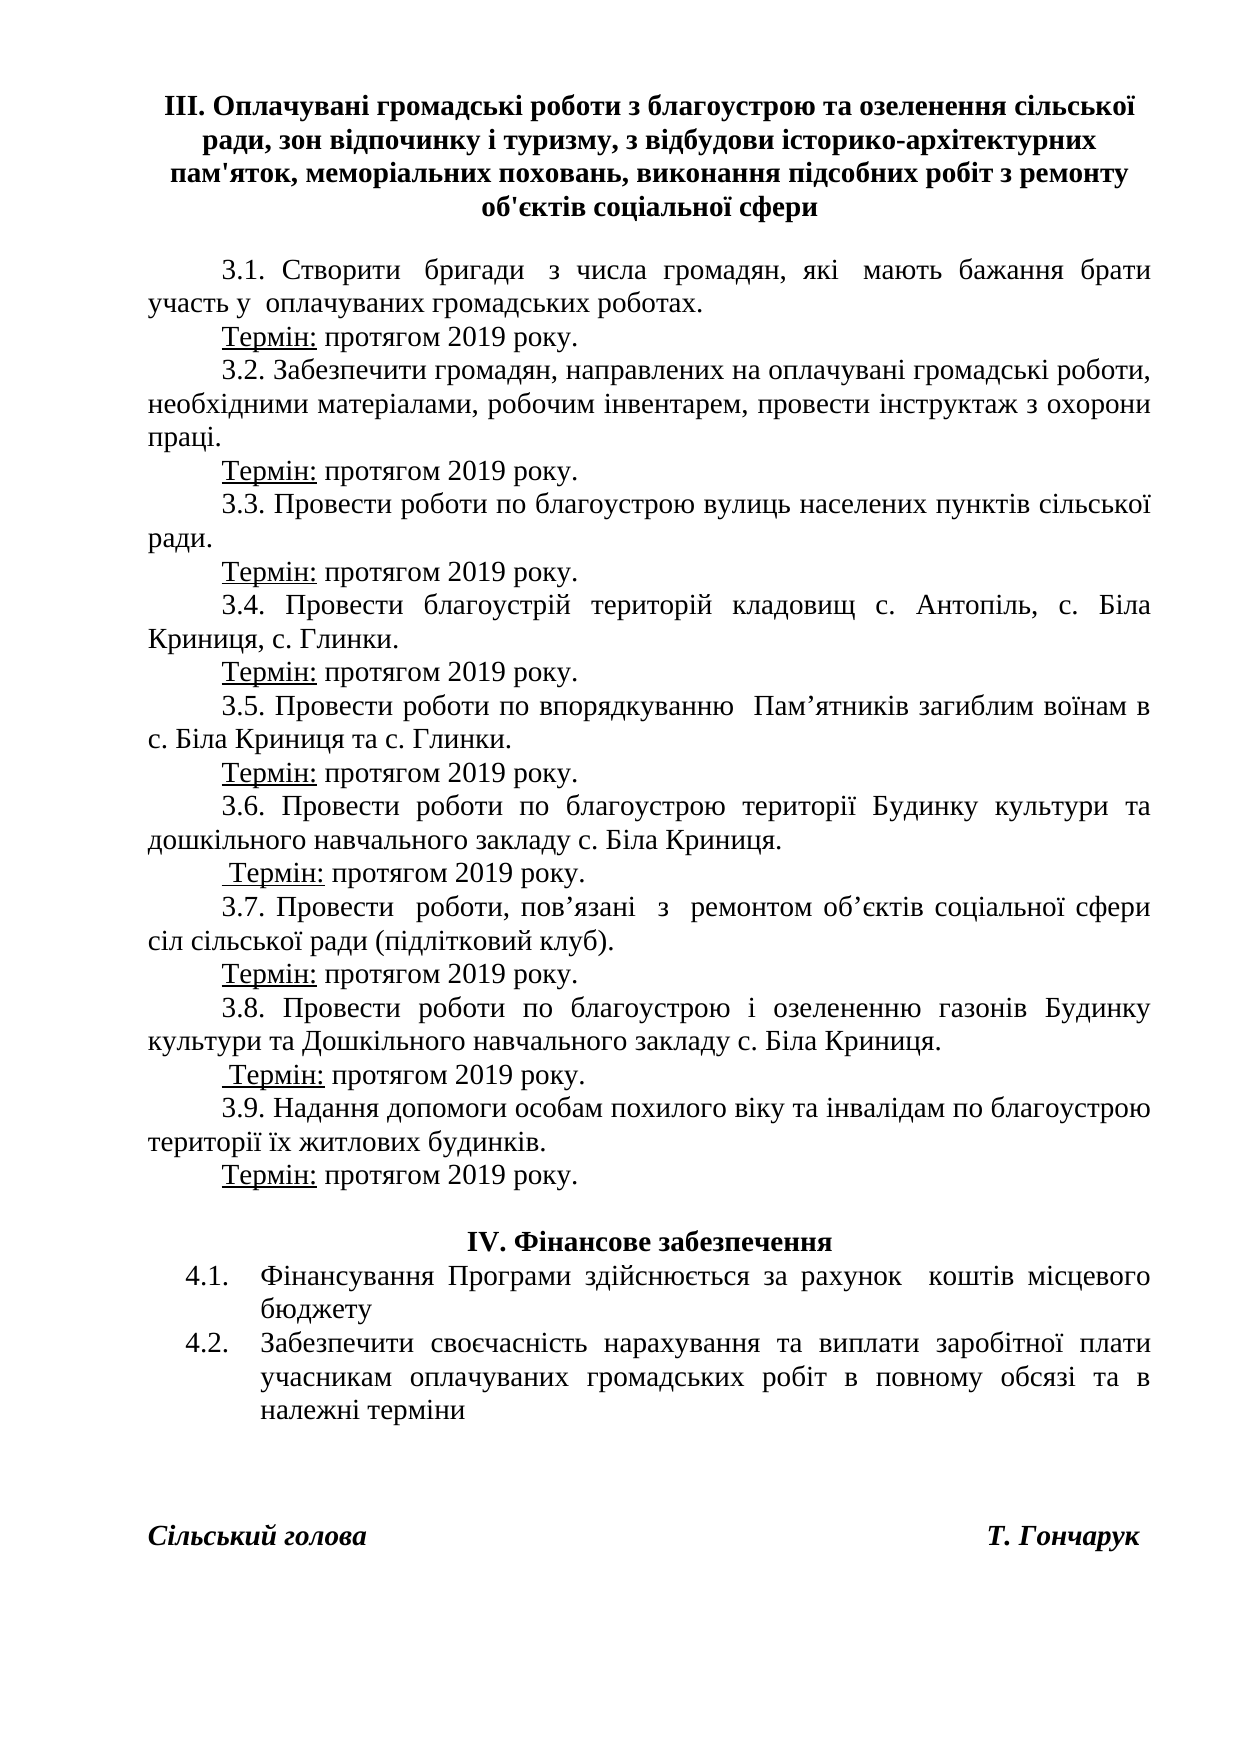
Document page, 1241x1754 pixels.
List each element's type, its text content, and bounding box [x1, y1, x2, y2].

text 3.4. Провести благоустрій територій кладовищ с. Антопіль, с. Біла Криниця, с. Глинки. [148, 587, 1152, 654]
list Фінансування Програми здійснюється за рахунок коштів місцевого бюджету [185, 1258, 1152, 1325]
text ІV. Фінансове забезпечення [148, 1224, 1152, 1258]
text 3.1. Створити бригади з числа громадян, які мають бажання брати участь у оплачуваних громадських роботах. [148, 252, 1152, 319]
text Термін: протягом 2019 року. [148, 1157, 1152, 1191]
text Термін: протягом 2019 року. [148, 554, 1152, 587]
text 3.2. Забезпечити громадян, направлених на оплачувані громадські роботи, необхідними матеріалами, робочим інвентарем, провести інструктаж з охорони праці. [148, 352, 1152, 453]
list Забезпечити своєчасність нарахування та виплати заробітної плати учасникам оплачуваних громадських робіт в повному обсязі та в належні терміни [185, 1325, 1152, 1426]
text Термін: протягом 2019 року. [148, 319, 1152, 352]
text Термін: протягом 2019 року. [148, 755, 1152, 788]
text Сільський голова Т. Гончарук [148, 1518, 1152, 1551]
text 3.9. Надання допомоги особам похилого віку та інвалідам по благоустрою території їх житлових будинків. [148, 1090, 1152, 1157]
text Термін: протягом 2019 року. [148, 1057, 1152, 1090]
text Термін: протягом 2019 року. [148, 956, 1152, 990]
text Термін: протягом 2019 року. [148, 453, 1152, 487]
text Термін: протягом 2019 року. [148, 856, 1152, 889]
text Термін: протягом 2019 року. [148, 654, 1152, 688]
text 3.3. Провести роботи по благоустрою вулиць населених пунктів сільської ради. [148, 487, 1152, 554]
text 3.5. Провести роботи по впорядкуванню Пам’ятників загиблим воїнам в с. Біла Криниця та с. Глинки. [148, 688, 1152, 755]
text 3.6. Провести роботи по благоустрою території Будинку культури та дошкільного навчального закладу с. Біла Криниця. [148, 788, 1152, 856]
text 3.7. Провести роботи, пов’язані з ремонтом об’єктів соціальної сфери сіл сільської ради (підлітковий клуб). [148, 889, 1152, 956]
text ІІІ. Оплачувані громадські роботи з благоустрою та озеленення сільської ради, зон відпочинку і туризму, з відбудови історико-архітектурних пам'яток, меморіальних поховань, виконання підсобних робіт з ремонту об'єктів соціальної сфери [148, 88, 1152, 223]
text 3.8. Провести роботи по благоустрою і озелененню газонів Будинку культури та Дошкільного навчального закладу с. Біла Криниця. [148, 990, 1152, 1057]
